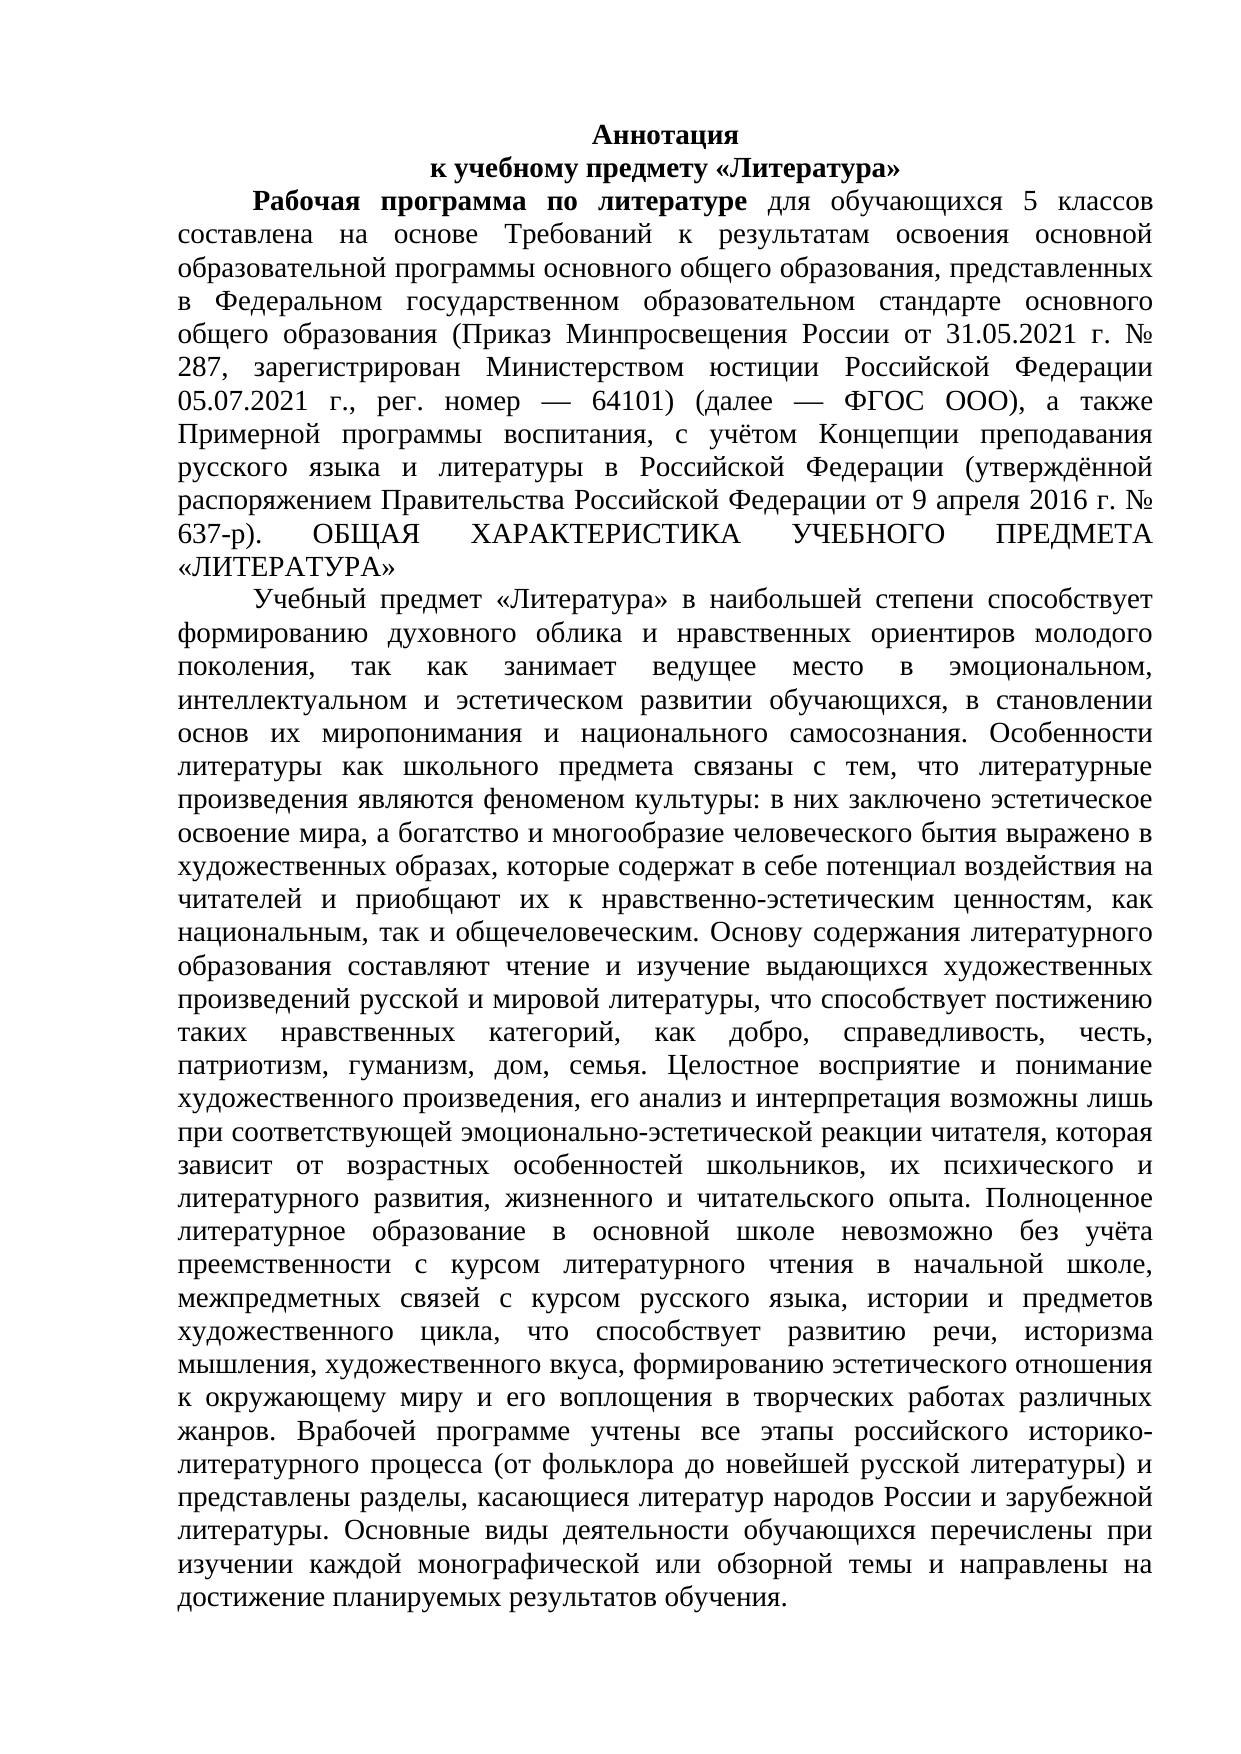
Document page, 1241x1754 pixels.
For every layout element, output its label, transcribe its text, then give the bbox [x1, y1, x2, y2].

text Аннотация [177, 118, 1154, 151]
text Учебный предмет «Литература» в наибольшей степени способствует формированию духовного облика и нравственных ориентиров молодого поколения, так как занимает ведущее место в эмоциональном, интеллектуальном и эстетическом развитии обучающихся, в становлении основ их миропонимания и национального самосознания. Особенности литературы как школьного предмета связаны с тем, что литературные произведения являются феноменом культуры: в них заключено эстетическое освоение мира, а богатство и многообразие человеческого бытия выражено в художественных образах, которые содержат в себе потенциал воздействия на читателей и приобщают их к нравственно-эстетическим ценностям, как национальным, так и общечеловеческим. Основу содержания литературного образования составляют чтение и изучение выдающихся художественных произведений русской и мировой литературы, что способствует постижению таких нравственных категорий, как добро, справедливость, честь, патриотизм, гуманизм, дом, семья. Целостное восприятие и понимание художественного произведения, его анализ и интерпретация возможны лишь при соответствующей эмоционально-эстетической реакции читателя, которая зависит от возрастных особенностей школьников, их психического и литературного развития, жизненного и читательского опыта. Полноценное литературное образование в основной школе невозможно без учёта преемственности с курсом литературного чтения в начальной школе, межпредметных связей с курсом русского языка, истории и предметов художественного цикла, что способствует развитию речи, историзма мышления, художественного вкуса, формированию эстетического отношения к окружающему миру и его воплощения в творческих работах различных жанров. Врабочей программе учтены все этапы российского историко-литературного процесса (от фольклора до новейшей русской литературы) и представлены разделы, касающиеся литератур народов России и зарубежной литературы. Основные виды деятельности обучающихся перечислены при изучении каждой монографической или обзорной темы и направлены на достижение планируемых результатов обучения. [177, 582, 1154, 1612]
text Рабочая программа по литературе для обучающихся 5 классов составлена на основе Требований к результатам освоения основной образовательной программы основного общего образования, представленных в Федеральном государственном образовательном стандарте основного общего образования (Приказ Минпросвещения России от 31.05.2021 г. № 287, зарегистрирован Министерством юстиции Российской Федерации 05.07.2021 г., рег. номер — 64101) (далее — ФГОС ООО), а также Примерной программы воспитания, с учётом Концепции преподавания русского языка и литературы в Российской Федерации (утверждённой распоряжением Правительства Российской Федерации от 9 апреля 2016 г. № 637-р). ОБЩАЯ ХАРАКТЕРИСТИКА УЧЕБНОГО ПРЕДМЕТА «ЛИТЕРАТУРА» [177, 184, 1154, 582]
text к учебному предмету «Литература» [177, 151, 1154, 184]
